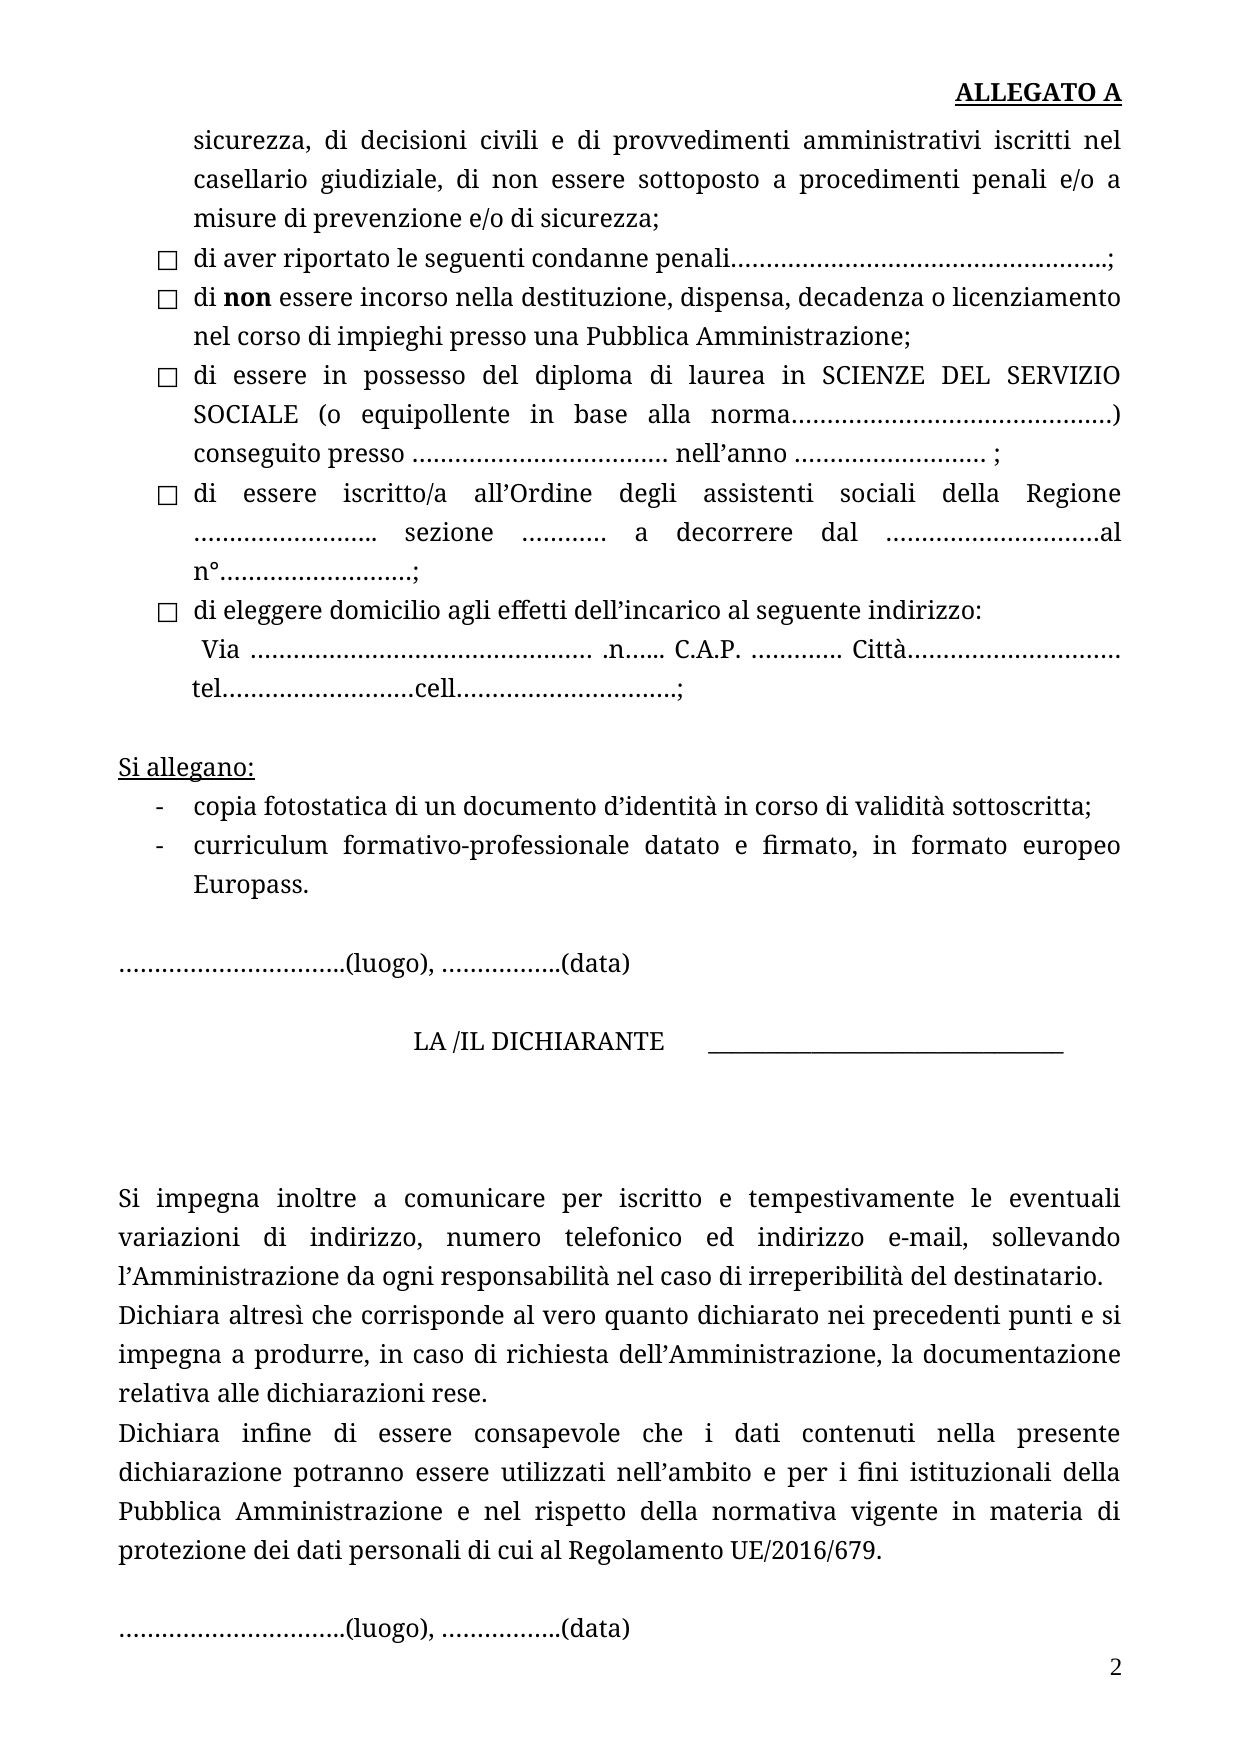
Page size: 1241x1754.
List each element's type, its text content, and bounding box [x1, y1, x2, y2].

text Via ………………………………………… .n…... C.A.P. …………. Città………………………… tel………………………cell………………………….; [192, 632, 1122, 705]
text Si allegano: [118, 749, 1122, 783]
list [156, 123, 1122, 235]
text LA /IL DICHIARANTE _______________________________ [118, 1024, 1122, 1058]
text Si impegna inoltre a comunicare per iscritto e tempestivamente le eventuali variazioni di indirizzo, numero telefonico ed indirizzo e-mail, sollevando l’Amministrazione da ogni responsabilità nel caso di irreperibilità del destinatario. [118, 1180, 1122, 1293]
list curriculum formativo-professionale datato e firmato, in formato europeo Europass. [156, 828, 1122, 901]
list di eleggere domicilio agli effetti dell’incarico al seguente indirizzo: [156, 593, 1122, 627]
list di non essere incorso nella destituzione, dispensa, decadenza o licenziamento nel corso di impieghi presso una Pubblica Amministrazione; [156, 279, 1122, 353]
text …………………………..(luogo), ……………..(data) [118, 1611, 1122, 1645]
list di aver riportato le seguenti condanne penali……………………………………………..; [156, 240, 1122, 274]
text Dichiara altresì che corrisponde al vero quanto dichiarato nei precedenti punti e si impegna a produrre, in caso di richiesta dell’Amministrazione, la documentazione relativa alle dichiarazioni rese. [118, 1298, 1122, 1410]
text Dichiara infine di essere consapevole che i dati contenuti nella presente dichiarazione potranno essere utilizzati nell’ambito e per i fini istituzionali della Pubblica Amministrazione e nel rispetto della normativa vigente in materia di protezione dei dati personali di cui al Regolamento UE/2016/679. [118, 1415, 1122, 1567]
list di essere iscritto/a all’Ordine degli assistenti sociali della Regione …………………….. sezione ………… a decorrere dal …………………………al n°………………………; [156, 475, 1122, 588]
list di essere in possesso del diploma di laurea in SCIENZE DEL SERVIZIO SOCIALE (o equipollente in base alla norma………………………………………) conseguito presso ……………………………… nell’anno ……………………… ; [156, 358, 1122, 470]
text …………………………..(luogo), ……………..(data) [118, 945, 1122, 979]
list copia fotostatica di un documento d’identità in corso di validità sottoscritta; [156, 789, 1122, 823]
